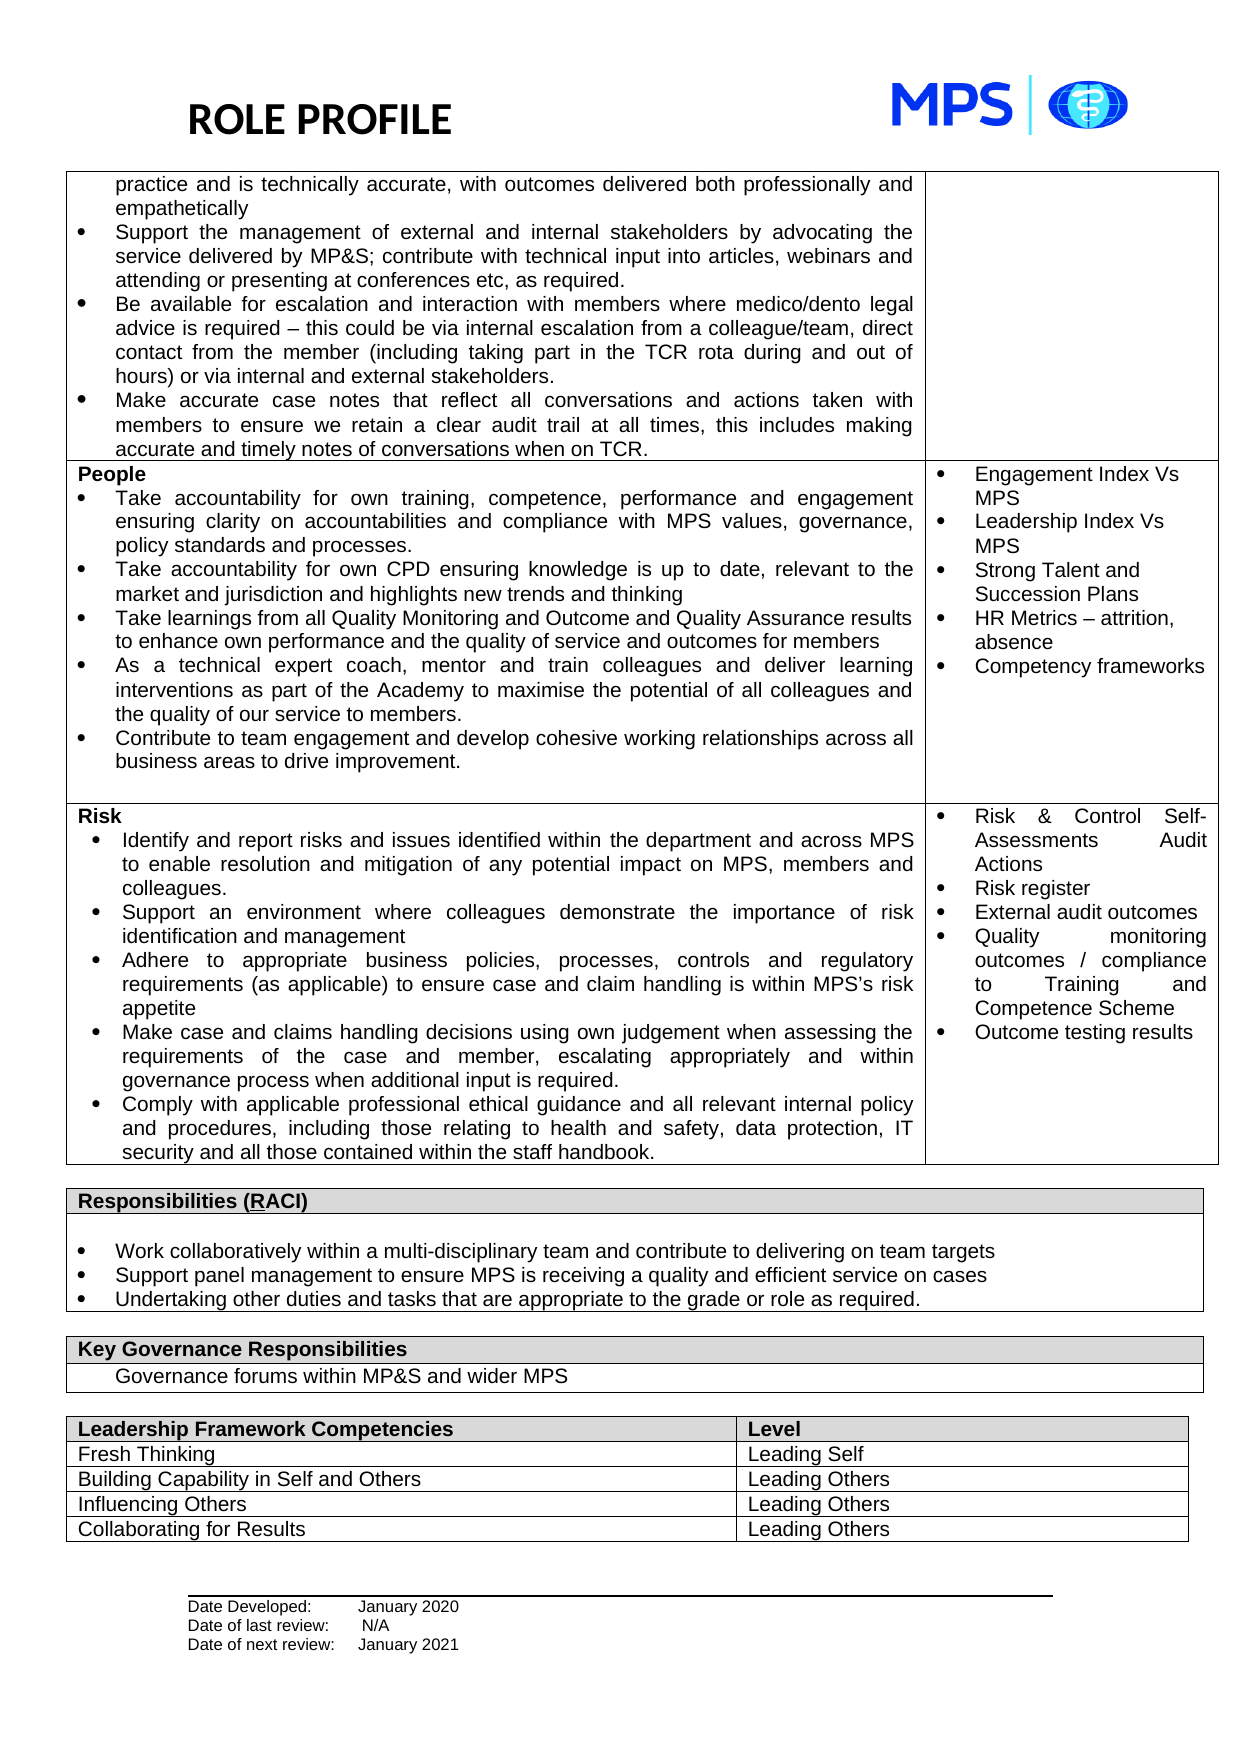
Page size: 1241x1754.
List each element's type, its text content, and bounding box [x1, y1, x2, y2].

table_cell People Take accountability for own training, competence, performance and engagement ensuring clarity on accountabilities and compliance with MPS values, governance, policy standards and processes. Take accountability for own CPD ensuring knowledge is up to date, relevant to the market and jurisdiction and highlights new trends and thinking Take learnings from all Quality Monitoring and Outcome and Quality Assurance results to enhance own performance and the quality of service and outcomes for members As a technical expert coach, mentor and train colleagues and deliver learning interventions as part of the Academy to maximise the potential of all colleagues and the quality of our service to members. Contribute to team engagement and develop cohesive working relationships across all business areas to drive improvement. [67, 461, 925, 802]
table_cell Leading Others [737, 1467, 1188, 1491]
table_cell Collaborating for Results [67, 1517, 736, 1541]
table_cell Leading Others [737, 1517, 1188, 1541]
table_cell Risk & Control Self- Assessments Audit Actions Risk register External audit outcomes Quality monitoring outcomes / compliance to Training and Competence Scheme Outcome testing results [926, 804, 1218, 1163]
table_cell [926, 172, 1218, 460]
table_cell Leading Others [737, 1492, 1188, 1516]
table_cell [67, 172, 925, 460]
picture [892, 75, 1128, 135]
table_cell Leading Self [737, 1442, 1188, 1466]
table_cell Influencing Others [67, 1492, 736, 1516]
table_cell Fresh Thinking [67, 1442, 736, 1466]
table_cell Governance forums within MP&S and wider MPS [67, 1364, 1203, 1392]
table_cell Risk Identify and report risks and issues identified within the department and across MPS to enable resolution and mitigation of any potential impact on MPS, members and colleagues. Support an environment where colleagues demonstrate the importance of risk identification and management Adhere to appropriate business policies, processes, controls and regulatory requirements (as applicable) to ensure case and claim handling is within MPS’s risk appetite Make case and claims handling decisions using own judgement when assessing the requirements of the case and member, escalating appropriately and within governance process when additional input is required. Comply with applicable professional ethical guidance and all relevant internal policy and procedures, including those relating to health and safety, data protection, IT security and all those contained within the staff handbook. [67, 804, 925, 1163]
table_header Key Governance Responsibilities [67, 1337, 1203, 1363]
table_header Leadership Framework Competencies [67, 1417, 736, 1441]
table_cell Work collaboratively within a multi-disciplinary team and contribute to delivering on team targets Support panel management to ensure MPS is receiving a quality and efficient service on cases Undertaking other duties and tasks that are appropriate to the grade or role as required. [67, 1214, 1203, 1311]
table_cell Building Capability in Self and Others [67, 1467, 736, 1491]
table_cell Engagement Index Vs MPS Leadership Index Vs MPS Strong Talent and Succession Plans HR Metrics – attrition, absence Competency frameworks [926, 461, 1218, 802]
table_header Responsibilities (RACI) [67, 1189, 1203, 1213]
table_header Level [737, 1417, 1188, 1441]
